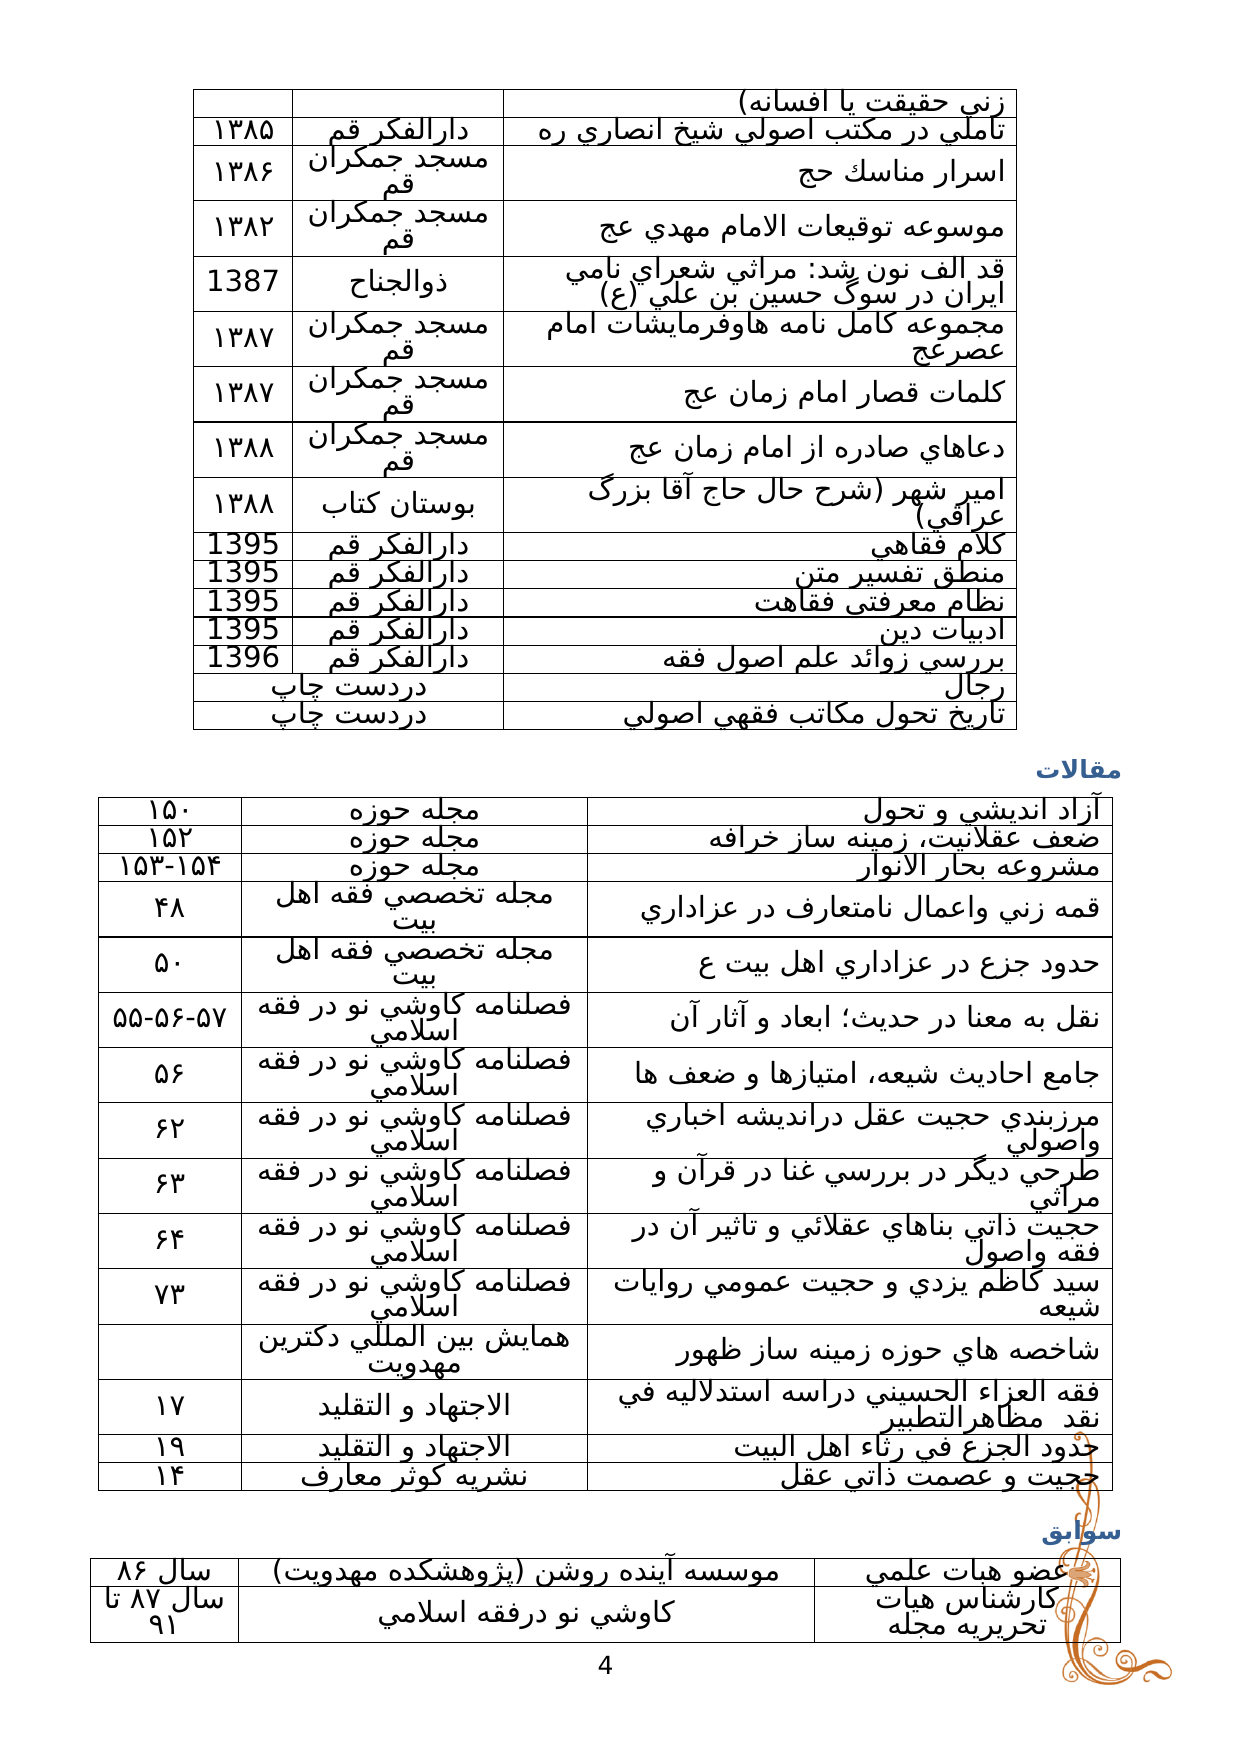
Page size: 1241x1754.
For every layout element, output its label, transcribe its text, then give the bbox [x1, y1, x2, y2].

table_cell ادبيات دين [504, 618, 1016, 644]
table_cell همايش بين المللي دكترين مهدويت [242, 1325, 587, 1379]
table_cell ۱۳۸۸ [194, 478, 292, 532]
table_cell ۵۰ [99, 938, 241, 992]
table_cell [99, 1325, 241, 1379]
table_cell مسجد جمكران قم [293, 367, 503, 421]
table_cell ذوالجناح [293, 257, 503, 311]
table_cell فقه العزاء الحسيني دراسه استدلاليه في نقد مظاهرالتطبير [588, 1380, 1112, 1434]
table_cell الاجتهاد و التقليد [442, 1435, 587, 1462]
table_cell فصلنامه كاوشي نو در فقه اسلامي [242, 1048, 587, 1102]
table_cell 1387 [194, 257, 292, 311]
table_cell فصلنامه كاوشي نو در فقه اسلامي [242, 993, 587, 1047]
table_cell الاجتهاد و التقليد [242, 1435, 450, 1462]
table_cell دارالفكر قم [378, 589, 503, 616]
table_cell مجموعه كامل نامه هاوفرمايشات امام عصرعج [504, 312, 1016, 366]
table_cell مشروعه بحار الانوار [1054, 1431, 1172, 1685]
table_cell جامع احاديث شيعه، امتيازها و ضعف ها [588, 1048, 1112, 1102]
table_cell نشريه كوثر معارف [425, 1463, 587, 1490]
table_cell مرزبندي حجيت عقل درانديشه اخباري واصولي [588, 1103, 1112, 1158]
table_cell ۴۸ [99, 882, 241, 936]
table_cell اسرار مناسك حج [504, 146, 1016, 200]
table_cell حدود الجزع في رثاء اهل البيت [985, 1435, 1112, 1462]
table_cell 1395 [194, 618, 292, 644]
table_cell طرحي ديگر در بررسي غنا در قرآن و مراثي [588, 1159, 1112, 1213]
table_cell كلمات قصار امام زمان عج [504, 367, 1016, 421]
table_cell ۱۹ [99, 1435, 241, 1462]
table_cell نشريه كوثر معارف [242, 1463, 443, 1490]
table_cell مشروعه بحار الانوار [588, 854, 1112, 881]
table_header 1385 [194, 90, 292, 117]
table_cell بوستان كتاب [293, 478, 503, 532]
table_cell مسجد جمكران قم [293, 312, 503, 366]
table_cell كارشناس هيات تحريريه مجله [815, 1587, 1120, 1642]
table_cell حجيت ذاتي بناهاي عقلائي و تاثير آن در فقه واصول [588, 1214, 1112, 1268]
table_cell فصلنامه كاوشي نو در فقه اسلامي [242, 1214, 587, 1268]
table_cell نظام معرفتي فقاهت [504, 589, 1016, 616]
table_cell دارالفكر قم [293, 589, 398, 616]
table_cell ۱۳۸۲ [194, 201, 292, 256]
table_header عضو هبات علمي [815, 1559, 1120, 1586]
table_cell 1395 [194, 533, 292, 560]
table_cell دردست چاپ [194, 702, 503, 729]
table_cell كلام فقاهي [504, 533, 1016, 560]
table_cell ۱۵۲ [99, 826, 241, 853]
table_cell ۱۵۳-۱۵۴ [99, 854, 241, 881]
table_cell ۶۲ [99, 1103, 241, 1158]
table_cell قمه زني واعمال نامتعارف در عزاداري [588, 882, 1112, 936]
table_cell 1395 [194, 589, 292, 616]
table_cell مسجد جمكران قم [293, 201, 503, 256]
table_cell 1395 [194, 561, 292, 588]
table_header مجله حوزه [242, 798, 587, 825]
table_cell قد الف نون شد: مراثي شعراي نامي ايران در سوگ حسين بن علي (ع) [504, 257, 1016, 311]
table_cell حدود جزع در عزاداري اهل بيت ع [588, 938, 1112, 992]
table_cell دارالفكر قم [293, 561, 396, 588]
table_cell سيد كاظم يزدي و حجيت عمومي روايات شيعه [588, 1269, 1112, 1323]
table_cell دارالفكر قم [293, 618, 396, 644]
table_header صفحه‌نگار [293, 90, 503, 117]
table_cell ۱۳۸۷ [194, 312, 292, 366]
table_cell ۶۴ [99, 1214, 241, 1268]
subtitle سوابق [89, 1516, 1122, 1546]
table_cell تاملي در مكتب اصولي شيخ انصاري ره [504, 118, 1016, 145]
table_cell مجله حوزه [242, 826, 587, 853]
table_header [504, 90, 1016, 117]
table_cell تاريخ تحول مكاتب فقهي اصولي [504, 702, 1016, 729]
table_cell دردست چاپ [194, 674, 503, 701]
table_cell فصلنامه كاوشي نو در فقه اسلامي [242, 1103, 587, 1158]
table_header سال ۸۶ [91, 1559, 238, 1586]
table_cell بررسي زوائد علم اصول فقه [798, 646, 1016, 673]
table_cell دارالفكر قم [376, 646, 503, 673]
table_cell منطق تفسير متن [947, 561, 1016, 588]
table_cell ۶۳ [99, 1159, 241, 1213]
table_cell شاخصه هاي حوزه زمينه ساز ظهور [588, 1325, 1112, 1379]
table_cell فصلنامه كاوشي نو در فقه اسلامي [242, 1159, 587, 1213]
table_cell رجال [504, 674, 1016, 701]
table_cell مسجد جمكران قم [293, 146, 503, 200]
table_cell ضعف عقلانيت، زمينه ساز خرافه [588, 826, 1112, 853]
table_header ۱۵۰ [99, 798, 241, 825]
table_cell حجيت و عصمت ذاتي عقل [588, 1463, 1112, 1490]
table_cell ۱۳۸۶ [194, 146, 292, 200]
table_cell دارالفكر قم [378, 618, 503, 644]
table_cell ۱۳۸۸ [194, 423, 292, 477]
table_cell دارالفكر قم [293, 533, 396, 560]
table_cell ۱۷ [99, 1380, 241, 1434]
subtitle مقالات [89, 755, 1122, 784]
table_cell دارالفكر قم [293, 646, 396, 673]
table_cell دعاهاي صادره از امام زمان عج [504, 423, 1016, 477]
table_cell دارالفكر قم [376, 118, 503, 145]
table_cell الاجتهاد و التقليد [242, 1380, 587, 1434]
table_cell مجله تخصصي فقه اهل بيت [242, 882, 587, 936]
table_cell موسوعه توقيعات الامام مهدي عج [504, 201, 1016, 256]
table_cell حدود الجزع في رثاء اهل البيت [588, 1435, 1017, 1462]
table_cell ۱۴ [99, 1463, 241, 1490]
table_cell دارالفكر قم [293, 118, 396, 145]
table_cell دارالفكر قم [376, 533, 503, 560]
table_cell سال ۸۷ تا ۹۱ [91, 1587, 238, 1642]
table_cell امير شهر (شرح حال حاج آقا بزرگ عراقي) [504, 478, 1016, 532]
table_cell منطق تفسير متن [504, 561, 961, 588]
table_header آزاد انديشي و تحول [588, 798, 1112, 825]
table_cell ۷۳ [99, 1269, 241, 1323]
table_cell كاوشي نو درفقه اسلامي [239, 1587, 814, 1642]
table_cell ۱۳۸۷ [194, 367, 292, 421]
table_cell فصلنامه كاوشي نو در فقه اسلامي [242, 1269, 587, 1323]
table_cell نقل به معنا در حديث؛ ابعاد و آثار آن [588, 993, 1112, 1047]
table_cell مسجد جمكران قم [293, 423, 503, 477]
table_cell مجله تخصصي فقه اهل بيت [242, 938, 587, 992]
table_cell بررسي زوائد علم اصول فقه [504, 646, 817, 673]
table_cell ۱۳۸۵ [194, 118, 292, 145]
table_cell ۵۶ [99, 1048, 241, 1102]
table_cell 1396 [194, 646, 292, 673]
table_cell مجله حوزه [242, 854, 587, 881]
table_header موسسه آينده روشن (پژوهشكده مهدويت) [239, 1559, 814, 1586]
table_cell دارالفكر قم [376, 561, 503, 588]
table_cell ۵۵-۵۶-۵۷ [99, 993, 241, 1047]
